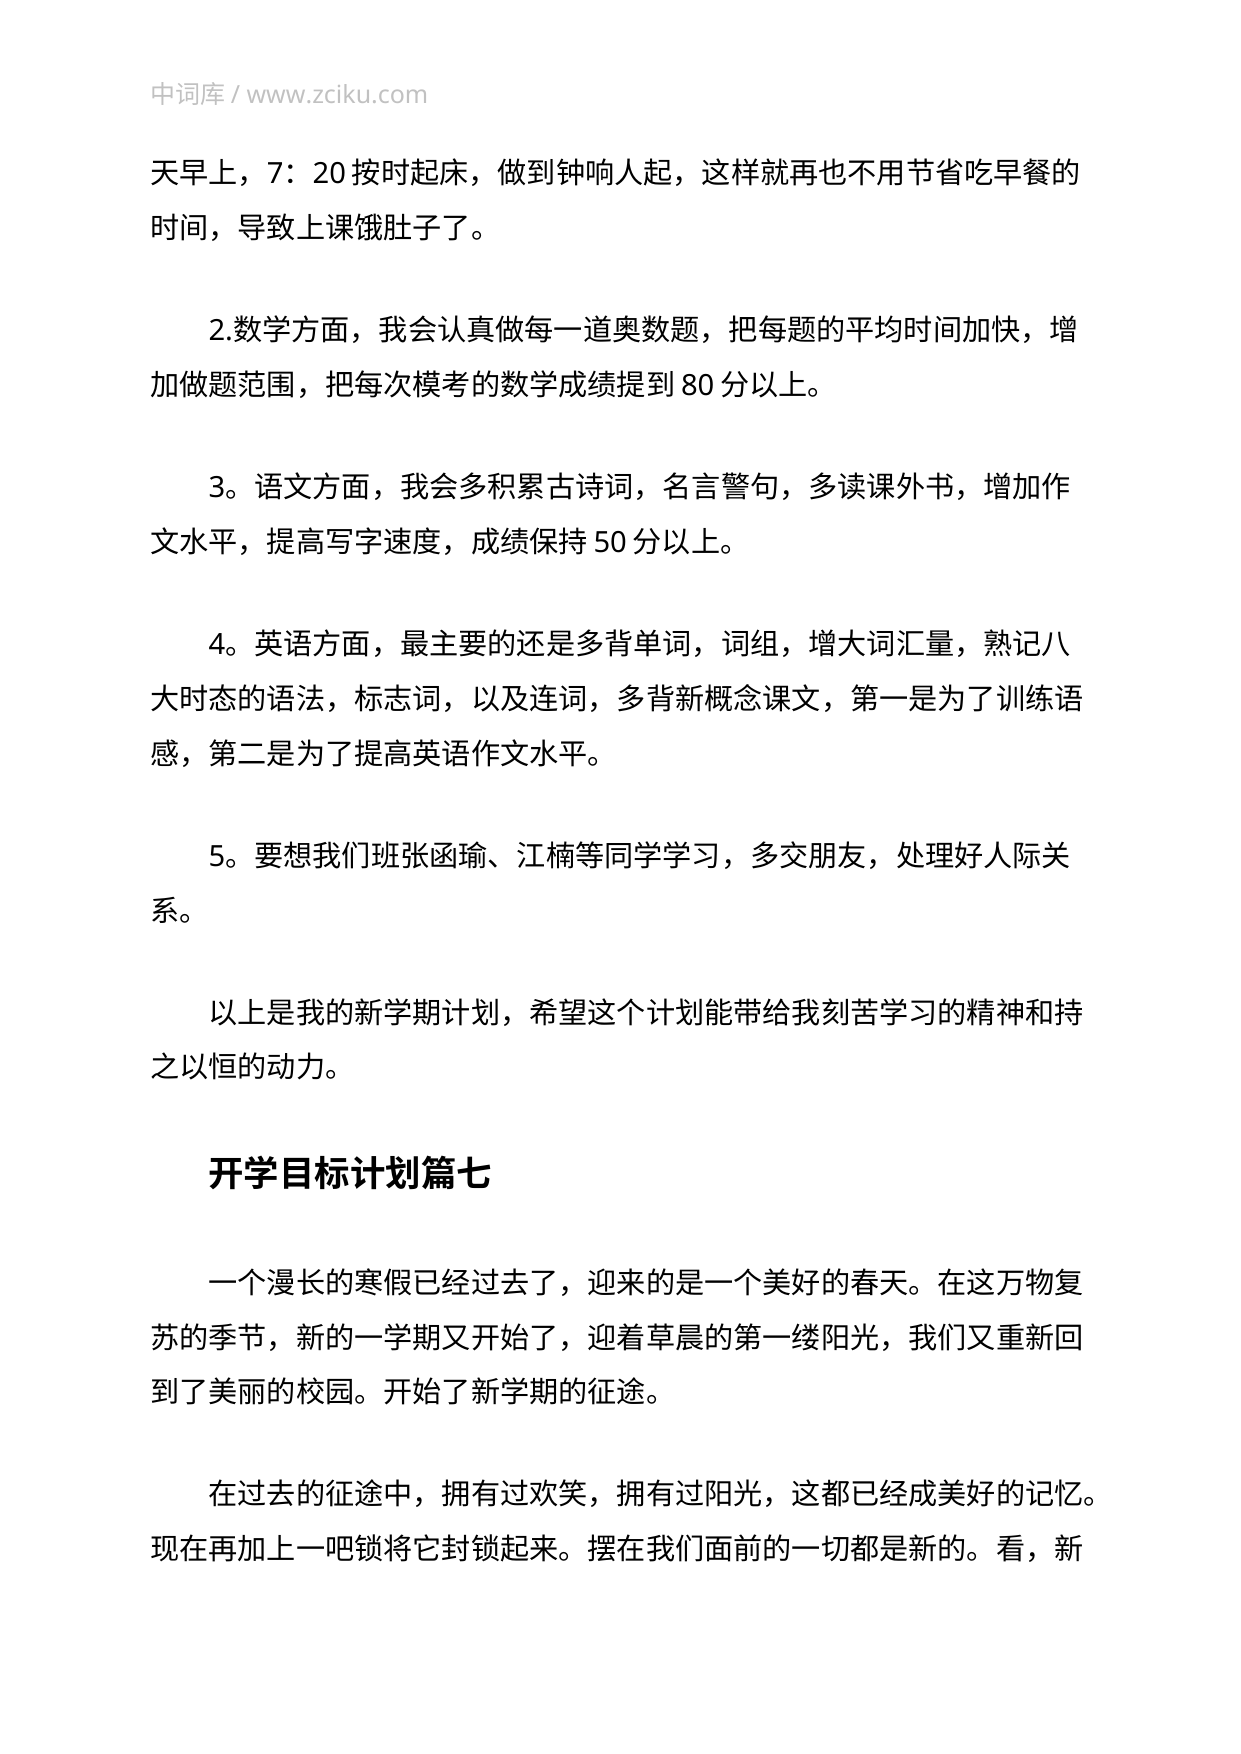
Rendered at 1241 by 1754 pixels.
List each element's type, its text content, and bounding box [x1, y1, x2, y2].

text 3。语文方面，我会多积累古诗词，名言警句，多读课外书，增加作文水平，提高写字速度，成绩保持50分以上。 [150, 464, 1090, 561]
text 5。要想我们班张函瑜、江楠等同学学习，多交朋友，处理好人际关系。 [150, 832, 1090, 930]
text 4。英语方面，最主要的还是多背单词，词组，增大词汇量，熟记八大时态的语法，标志词，以及连词，多背新概念课文，第一是为了训练语感，第二是为了提高英语作文水平。 [150, 621, 1090, 773]
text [150, 1471, 1090, 1568]
text 2.数学方面，我会认真做每一道奥数题，把每题的平均时间加快，增加做题范围，把每次模考的数学成绩提到80分以上。 [150, 307, 1090, 404]
text 开学目标计划篇七 [150, 1146, 1090, 1197]
text 以上是我的新学期计划，希望这个计划能带给我刻苦学习的精神和持之以恒的动力。 [150, 989, 1090, 1086]
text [150, 150, 1090, 247]
text 一个漫长的寒假已经过去了，迎来的是一个美好的春天。在这万物复苏的季节，新的一学期又开始了，迎着草晨的第一缕阳光，我们又重新回到了美丽的校园。开始了新学期的征途。 [150, 1259, 1090, 1411]
